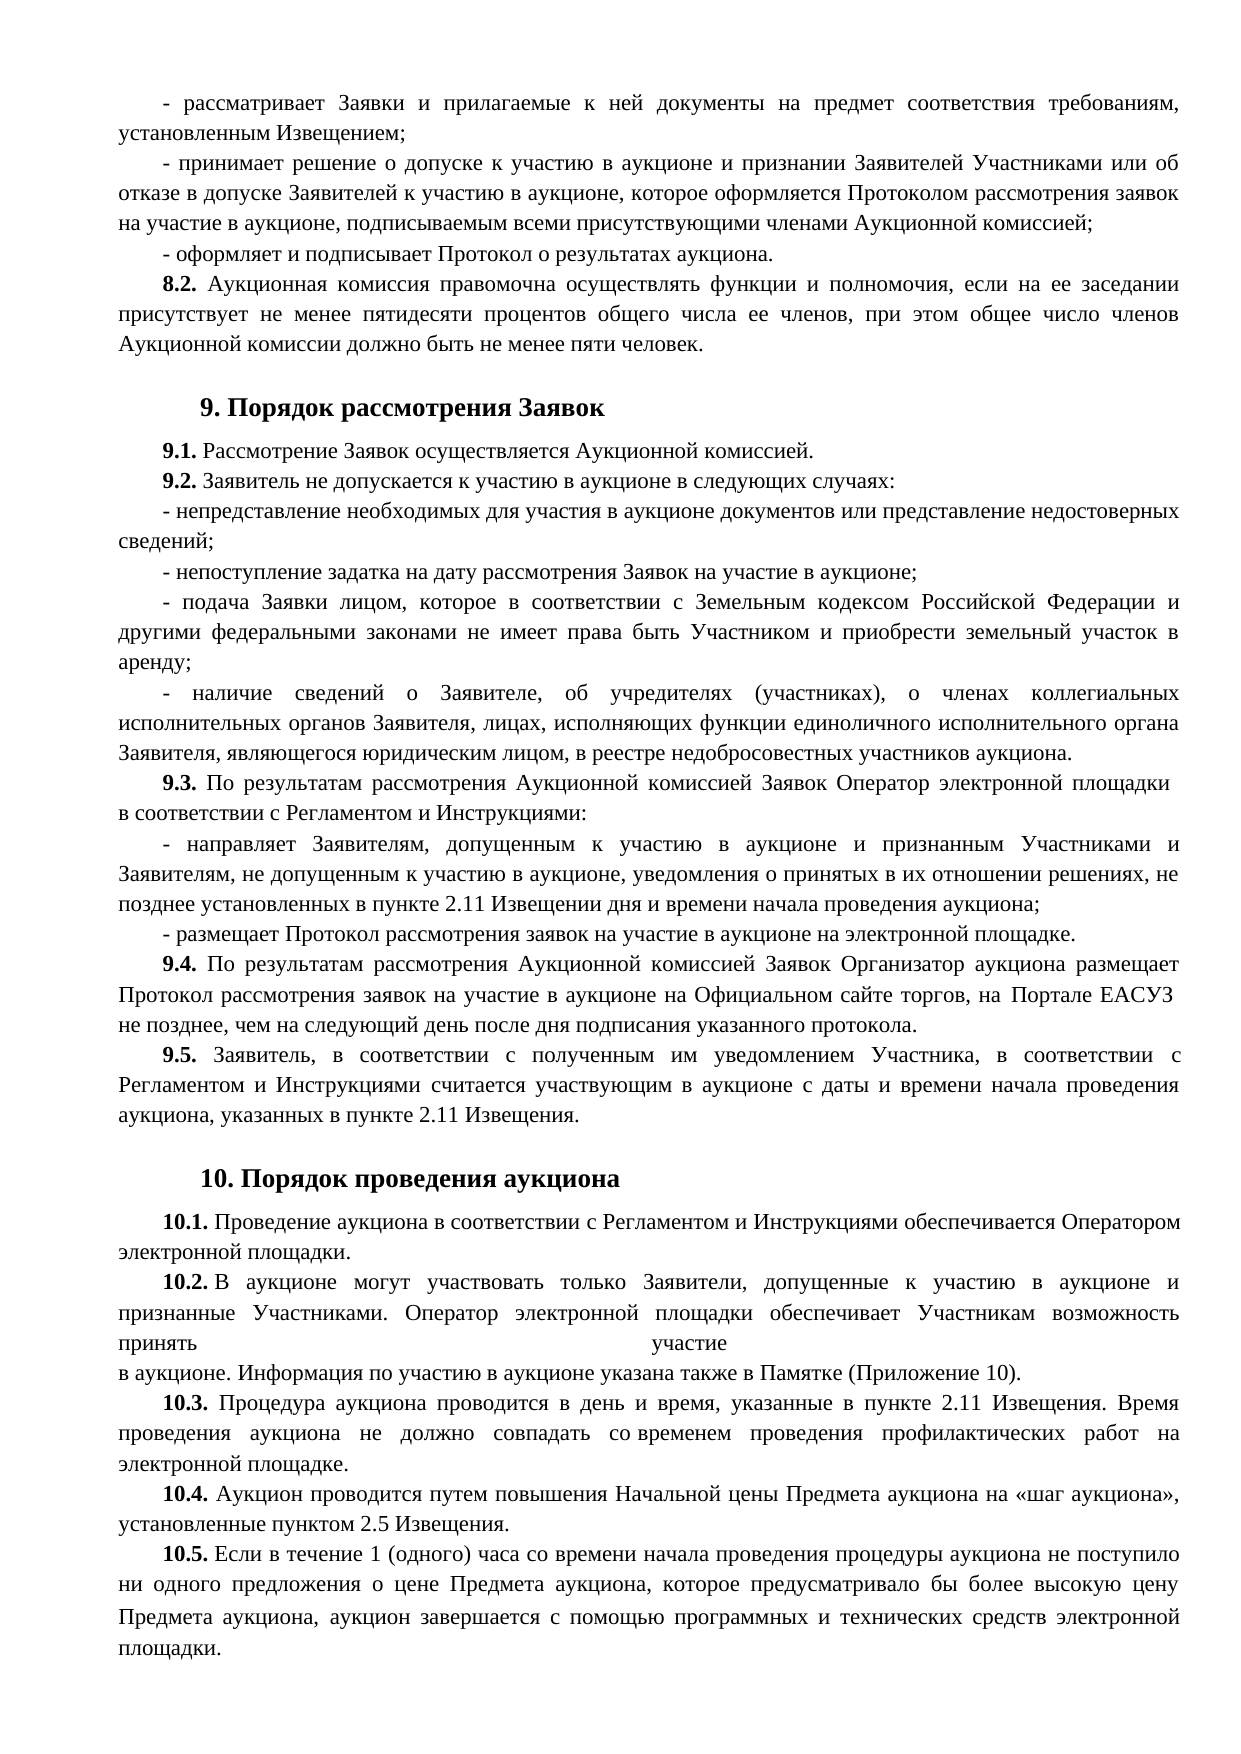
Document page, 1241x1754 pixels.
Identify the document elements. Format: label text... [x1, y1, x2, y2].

text 9.5. Заявитель, в соответствии с полученным им уведомлением Участника, в соответствии с Регламентом и Инструкциями считается участвующим в аукционе с даты и времени начала проведения аукциона, указанных в пункте 2.11 Извещения. [118, 1041, 1181, 1128]
text 8.2. Аукционная комиссия правомочна осуществлять функции и полномочия, если на ее заседании присутствует не менее пятидесяти процентов общего числа ее членов, при этом общее число членов Аукционной комиссии должно быть не менее пяти человек. [118, 270, 1181, 357]
text 9.2. Заявитель не допускается к участию в аукционе в следующих случаях: [118, 467, 1181, 493]
subtitle 10. Порядок проведения аукциона [200, 1162, 1181, 1193]
text 9.1. Рассмотрение Заявок осуществляется Аукционной комиссией. [118, 437, 1181, 463]
text - принимает решение о допуске к участию в аукционе и признании Заявителей Участниками или об отказе в допуске Заявителей к участию в аукционе, которое оформляется Протоколом рассмотрения заявок на участие в аукционе, подписываемым всеми присутствующими членами Аукционной комиссией; [118, 149, 1181, 236]
text 9.4. По результатам рассмотрения Аукционной комиссией Заявок Организатор аукциона размещает Протокол рассмотрения заявок на участие в аукционе на Официальном сайте торгов, на Портале ЕАСУЗ не позднее, чем на следующий день после дня подписания указанного протокола. [118, 950, 1181, 1037]
text - рассматривает Заявки и прилагаемые к ней документы на предмет соответствия требованиям, установленным Извещением; [118, 89, 1181, 145]
text - наличие сведений о Заявителе, об учредителях (участниках), о членах коллегиальных исполнительных органов Заявителя, лицах, исполняющих функции единоличного исполнительного органа Заявителя, являющегося юридическим лицом, в реестре недобросовестных участников аукциона. [118, 678, 1181, 765]
text - размещает Протокол рассмотрения заявок на участие в аукционе на электронной площадке. [118, 920, 1181, 947]
text - оформляет и подписывает Протокол о результатах аукциона. [118, 240, 1181, 266]
text - направляет Заявителям, допущенным к участию в аукционе и признанным Участниками и Заявителям, не допущенным к участию в аукционе, уведомления о принятых в их отношении решениях, не позднее установленных в пункте 2.11 Извещении дня и времени начала проведения аукциона; [118, 829, 1181, 916]
text - непоступление задатка на дату рассмотрения Заявок на участие в аукционе; [118, 558, 1181, 584]
text 10.5. Если в течение 1 (одного) часа со времени начала проведения процедуры аукциона не поступило ни одного предложения о цене Предмета аукциона, которое предусматривало бы более высокую цену Предмета аукциона, аукцион завершается с помощью программных и технических средств электронной площадки. [118, 1540, 1181, 1660]
text 10.1. Проведение аукциона в соответствии с Регламентом и Инструкциями обеспечивается Оператором электронной площадки. [118, 1208, 1181, 1264]
subtitle 9. Порядок рассмотрения Заявок [200, 391, 1181, 422]
text 10.4. Аукцион проводится путем повышения Начальной цены Предмета аукциона на «шаг аукциона», установленные пунктом 2.5 Извещения. [118, 1480, 1181, 1536]
text - подача Заявки лицом, которое в соответствии с Земельным кодексом Российской Федерации и другими федеральными законами не имеет права быть Участником и приобрести земельный участок в аренду; [118, 588, 1181, 675]
text 10.3. Процедура аукциона проводится в день и время, указанные в пункте 2.11 Извещения. Время проведения аукциона не должно совпадать со временем проведения профилактических работ на электронной площадке. [118, 1389, 1181, 1476]
text - непредставление необходимых для участия в аукционе документов или представление недостоверных сведений; [118, 497, 1181, 554]
text 10.2. В аукционе могут участвовать только Заявители, допущенные к участию в аукционе и признанные Участниками. Оператор электронной площадки обеспечивает Участникам возможность принять участие в аукционе. Информация по участию в аукционе указана также в Памятке (Приложение 10). [118, 1268, 1181, 1385]
text 9.3. По результатам рассмотрения Аукционной комиссией Заявок Оператор электронной площадки в соответствии с Регламентом и Инструкциями: [118, 769, 1181, 826]
